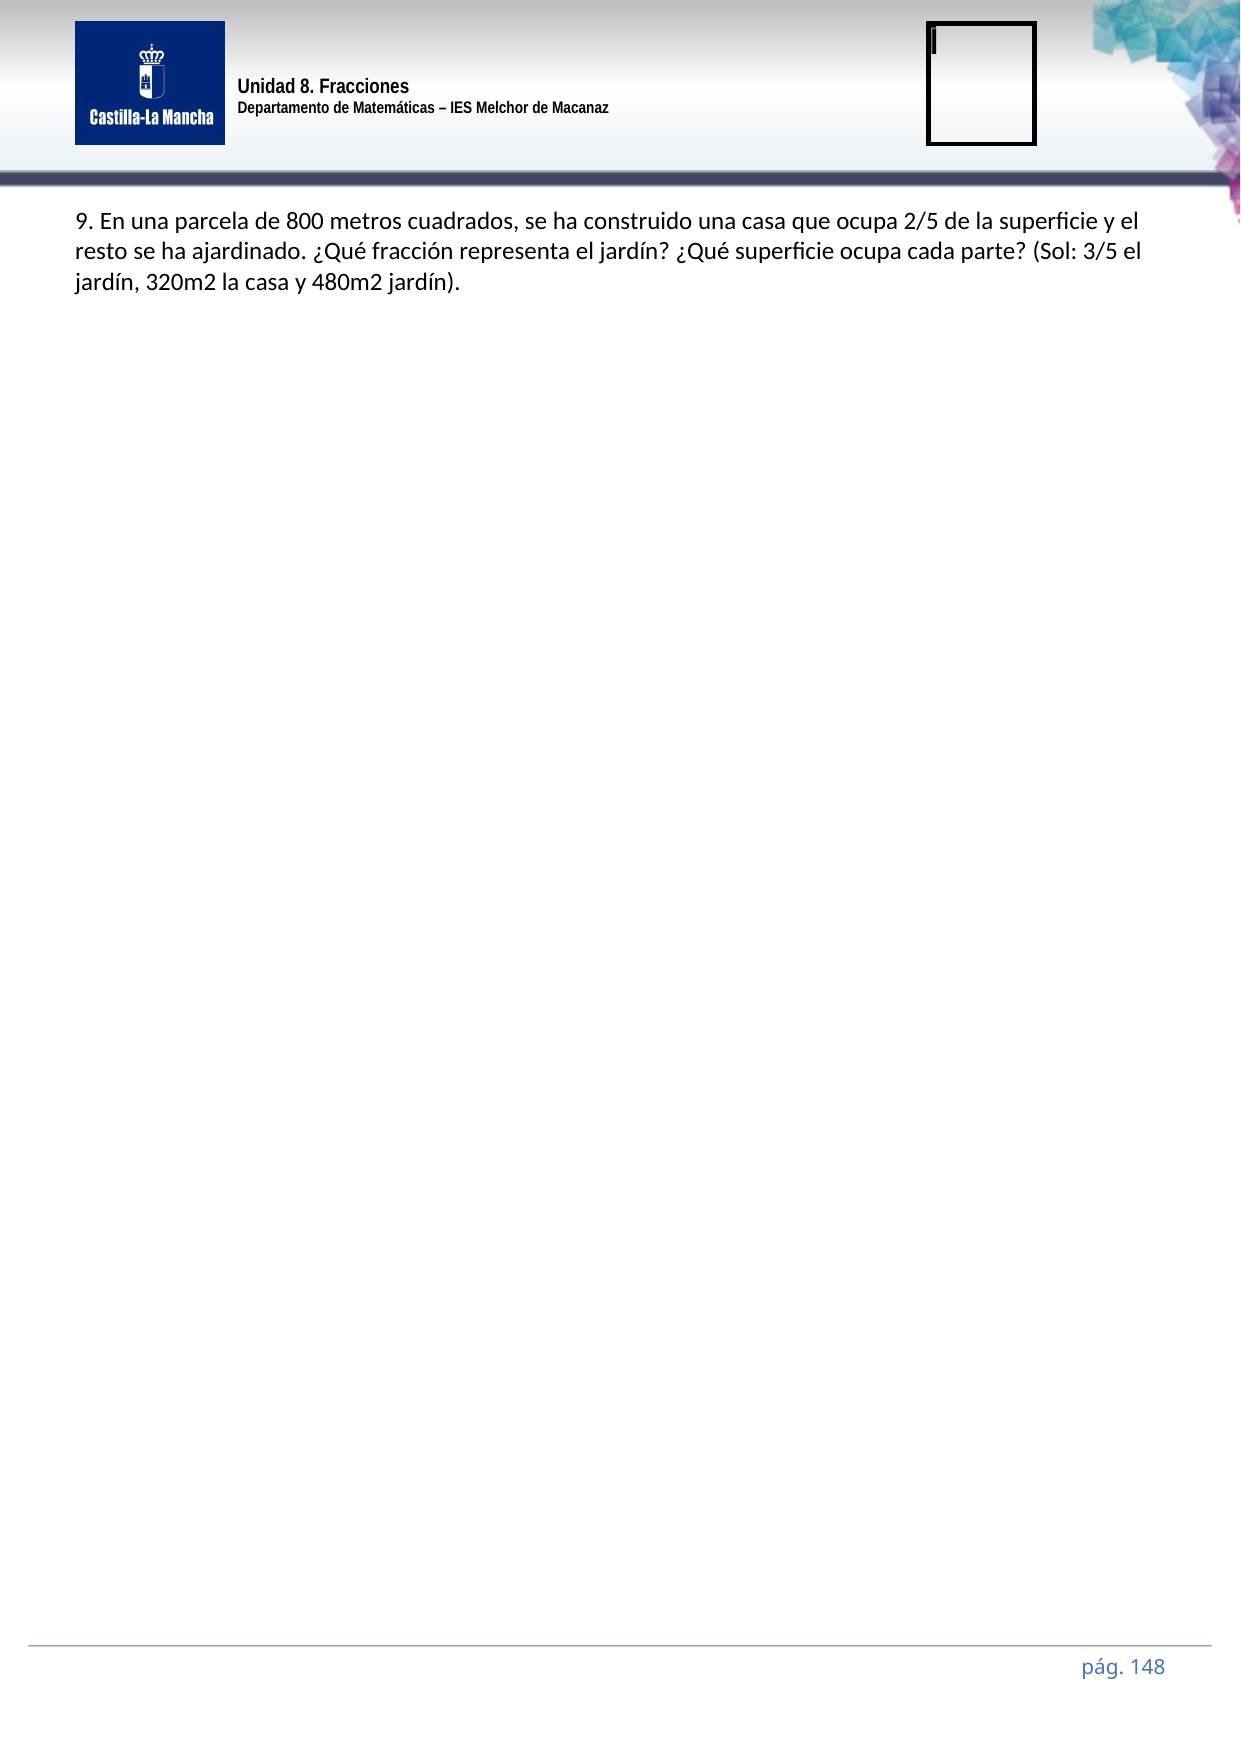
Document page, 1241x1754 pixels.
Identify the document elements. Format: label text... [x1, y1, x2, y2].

picture [0, 0, 1241, 269]
text 9. En una parcela de 800 metros cuadrados, se ha construido una casa que ocupa 2/5 de la superficie y el resto se ha ajardinado. ¿Qué fracción representa el jardín? ¿Qué superficie ocupa cada parte? (Sol: 3/5 el jardín, 320m2 la casa y 480m2 jardín). [75, 205, 1165, 296]
